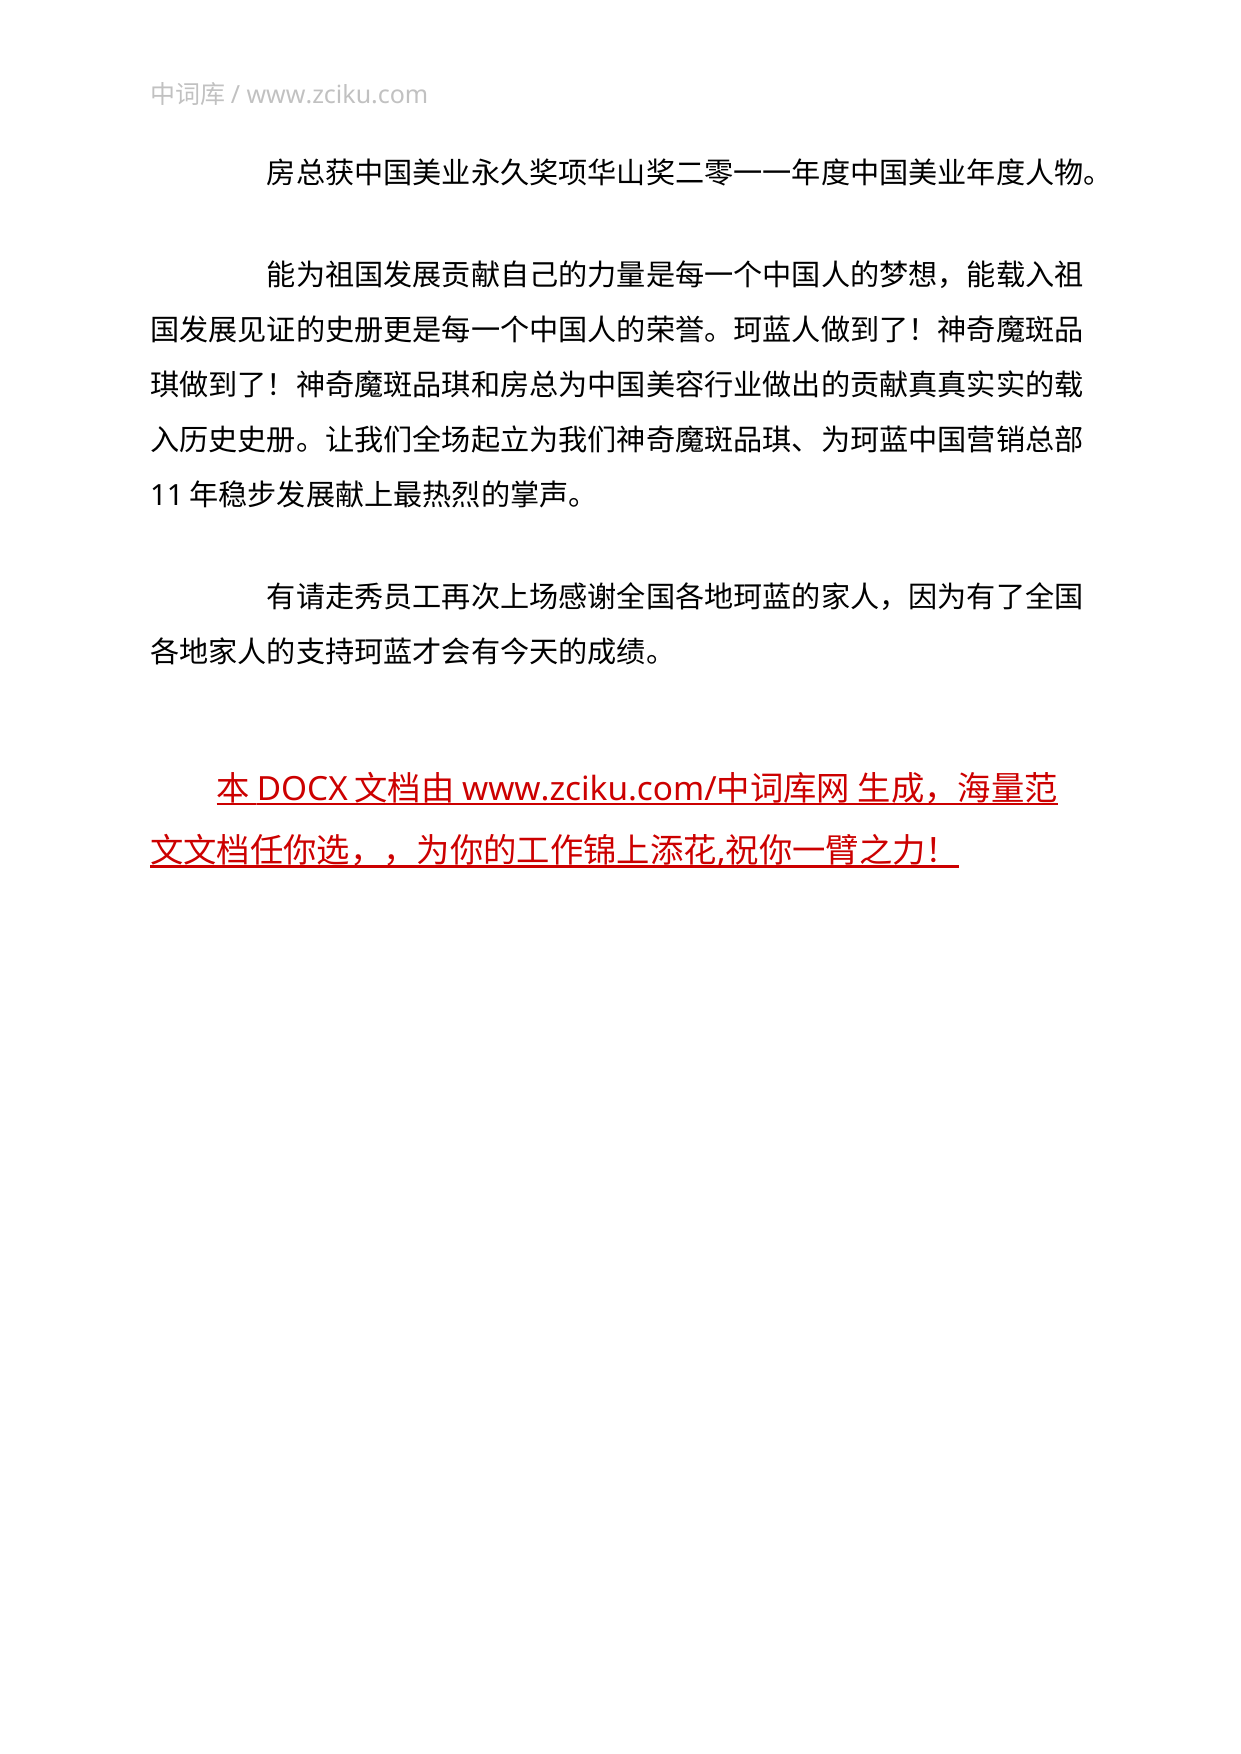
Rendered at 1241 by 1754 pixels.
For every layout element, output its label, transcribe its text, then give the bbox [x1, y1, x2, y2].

text 房总获中国美业永久奖项华山奖二零一一年度中国美业年度人物。 [150, 150, 1090, 192]
text 本DOCX文档由 www.zciku.com/中词库网 生成，海量范文文档任你选，，为你的工作锦上添花,祝你一臂之力！ [150, 761, 1090, 872]
text 有请走秀员工再次上场感谢全国各地珂蓝的家人，因为有了全国各地家人的支持珂蓝才会有今天的成绩。 [150, 573, 1090, 671]
text 能为祖国发展贡献自己的力量是每一个中国人的梦想，能载入祖国发展见证的史册更是每一个中国人的荣誉。珂蓝人做到了！神奇魔斑品琪做到了！神奇魔斑品琪和房总为中国美容行业做出的贡献真真实实的载入历史史册。让我们全场起立为我们神奇魔斑品琪、为珂蓝中国营销总部11年稳步发展献上最热烈的掌声。 [150, 252, 1090, 514]
